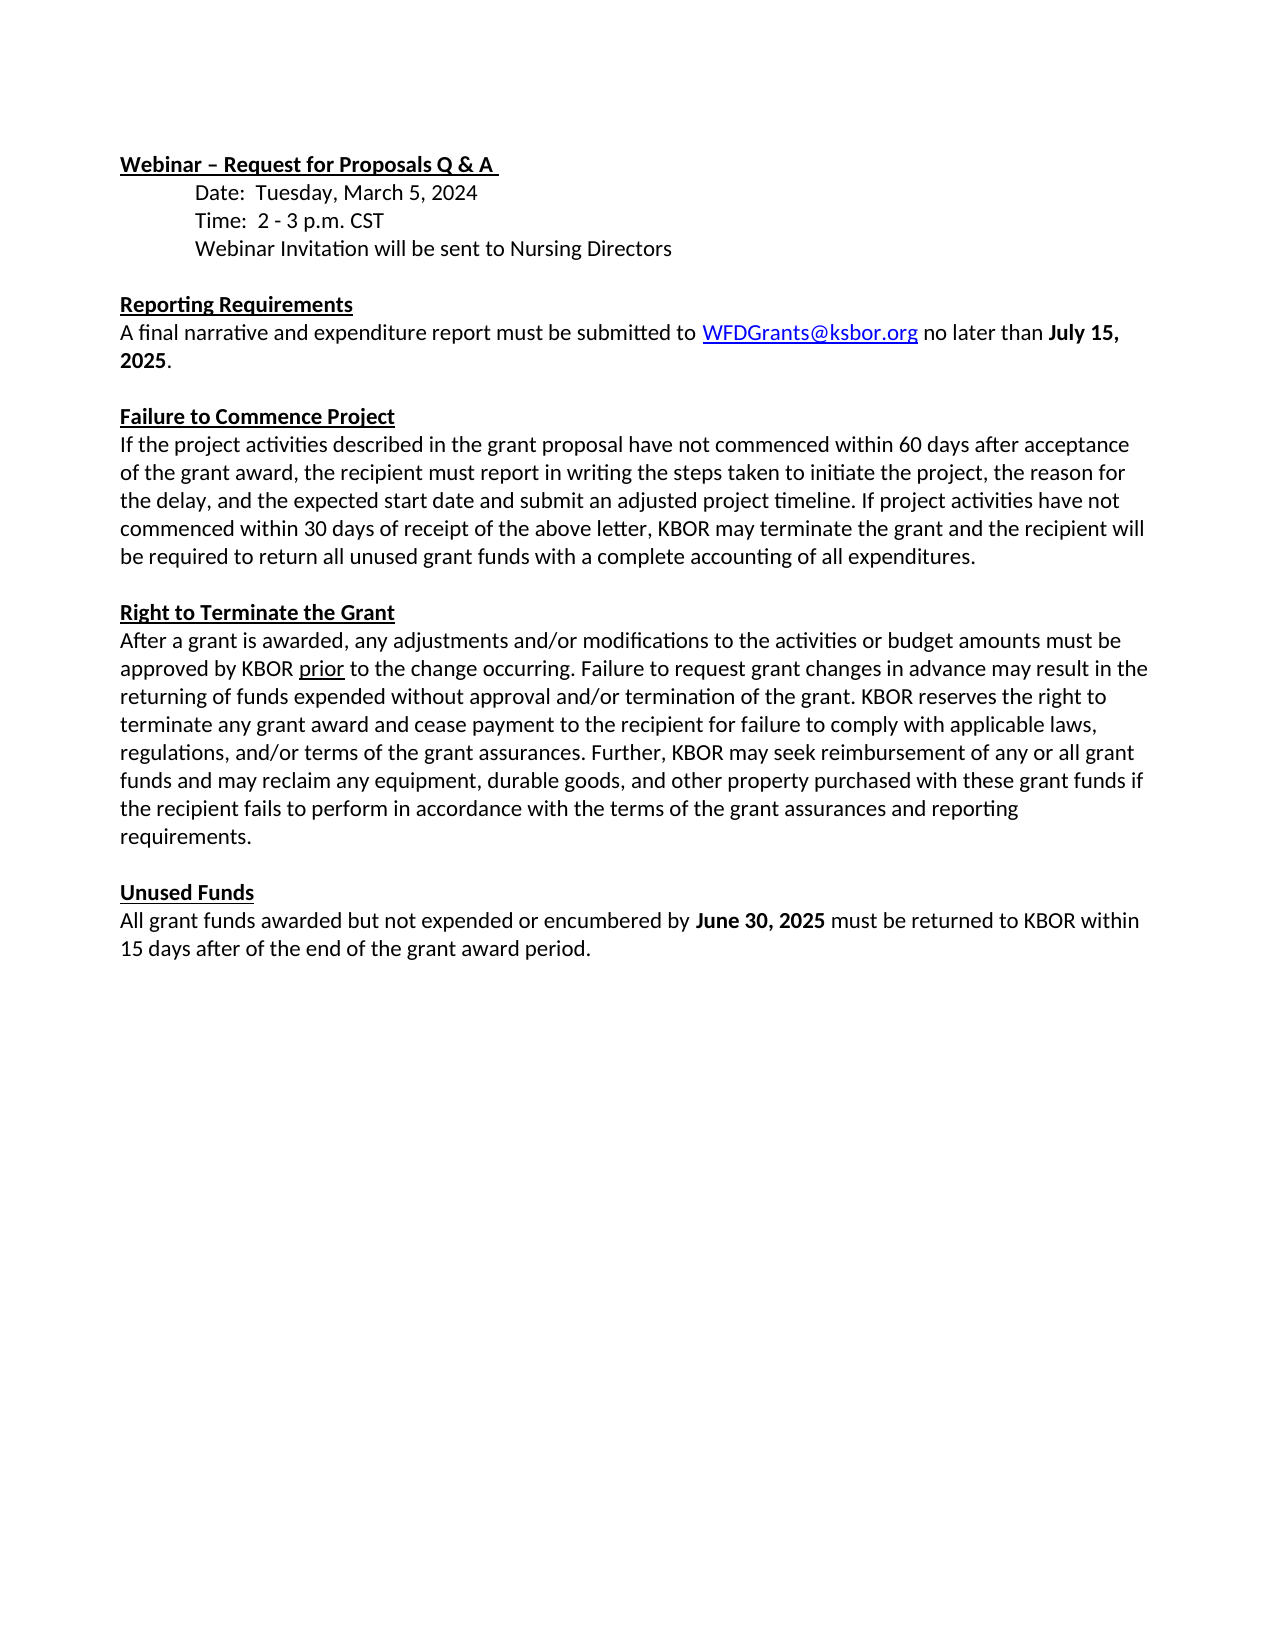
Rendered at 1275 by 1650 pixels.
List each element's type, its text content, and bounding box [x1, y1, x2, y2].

text If the project activities described in the grant proposal have not commenced within 60 days after acceptance of the grant award, the recipient must report in writing the steps taken to initiate the project, the reason for the delay, and the expected start date and submit an adjusted project timeline. If project activities have not commenced within 30 days of receipt of the above letter, KBOR may terminate the grant and the recipient will be required to return all unused grant funds with a complete accounting of all expenditures. [120, 430, 1155, 570]
text Webinar – Request for Proposals Q & A [120, 150, 1155, 178]
text A final narrative and expenditure report must be submitted to WFDGrants@ksbor.org no later than July 15, 2025. [120, 318, 1155, 374]
text Date: Tuesday, March 5, 2024 [120, 178, 1155, 206]
text Time: 2 - 3 p.m. CST [120, 206, 1155, 234]
text Unused Funds [120, 878, 1155, 907]
text After a grant is awarded, any adjustments and/or modifications to the activities or budget amounts must be approved by KBOR prior to the change occurring. Failure to request grant changes in advance may result in the returning of funds expended without approval and/or termination of the grant. KBOR reserves the right to terminate any grant award and cease payment to the recipient for failure to comply with applicable laws, regulations, and/or terms of the grant assurances. Further, KBOR may seek reimbursement of any or all grant funds and may reclaim any equipment, durable goods, and other property purchased with these grant funds if the recipient fails to perform in accordance with the terms of the grant assurances and reporting requirements. [120, 626, 1155, 851]
text Right to Terminate the Grant [120, 598, 1155, 626]
text Reporting Requirements [120, 290, 1155, 318]
text All grant funds awarded but not expended or encumbered by June 30, 2025 must be returned to KBOR within 15 days after of the end of the grant award period. [120, 907, 1155, 963]
text Failure to Commence Project [120, 402, 1155, 430]
text Webinar Invitation will be sent to Nursing Directors [120, 234, 1155, 262]
